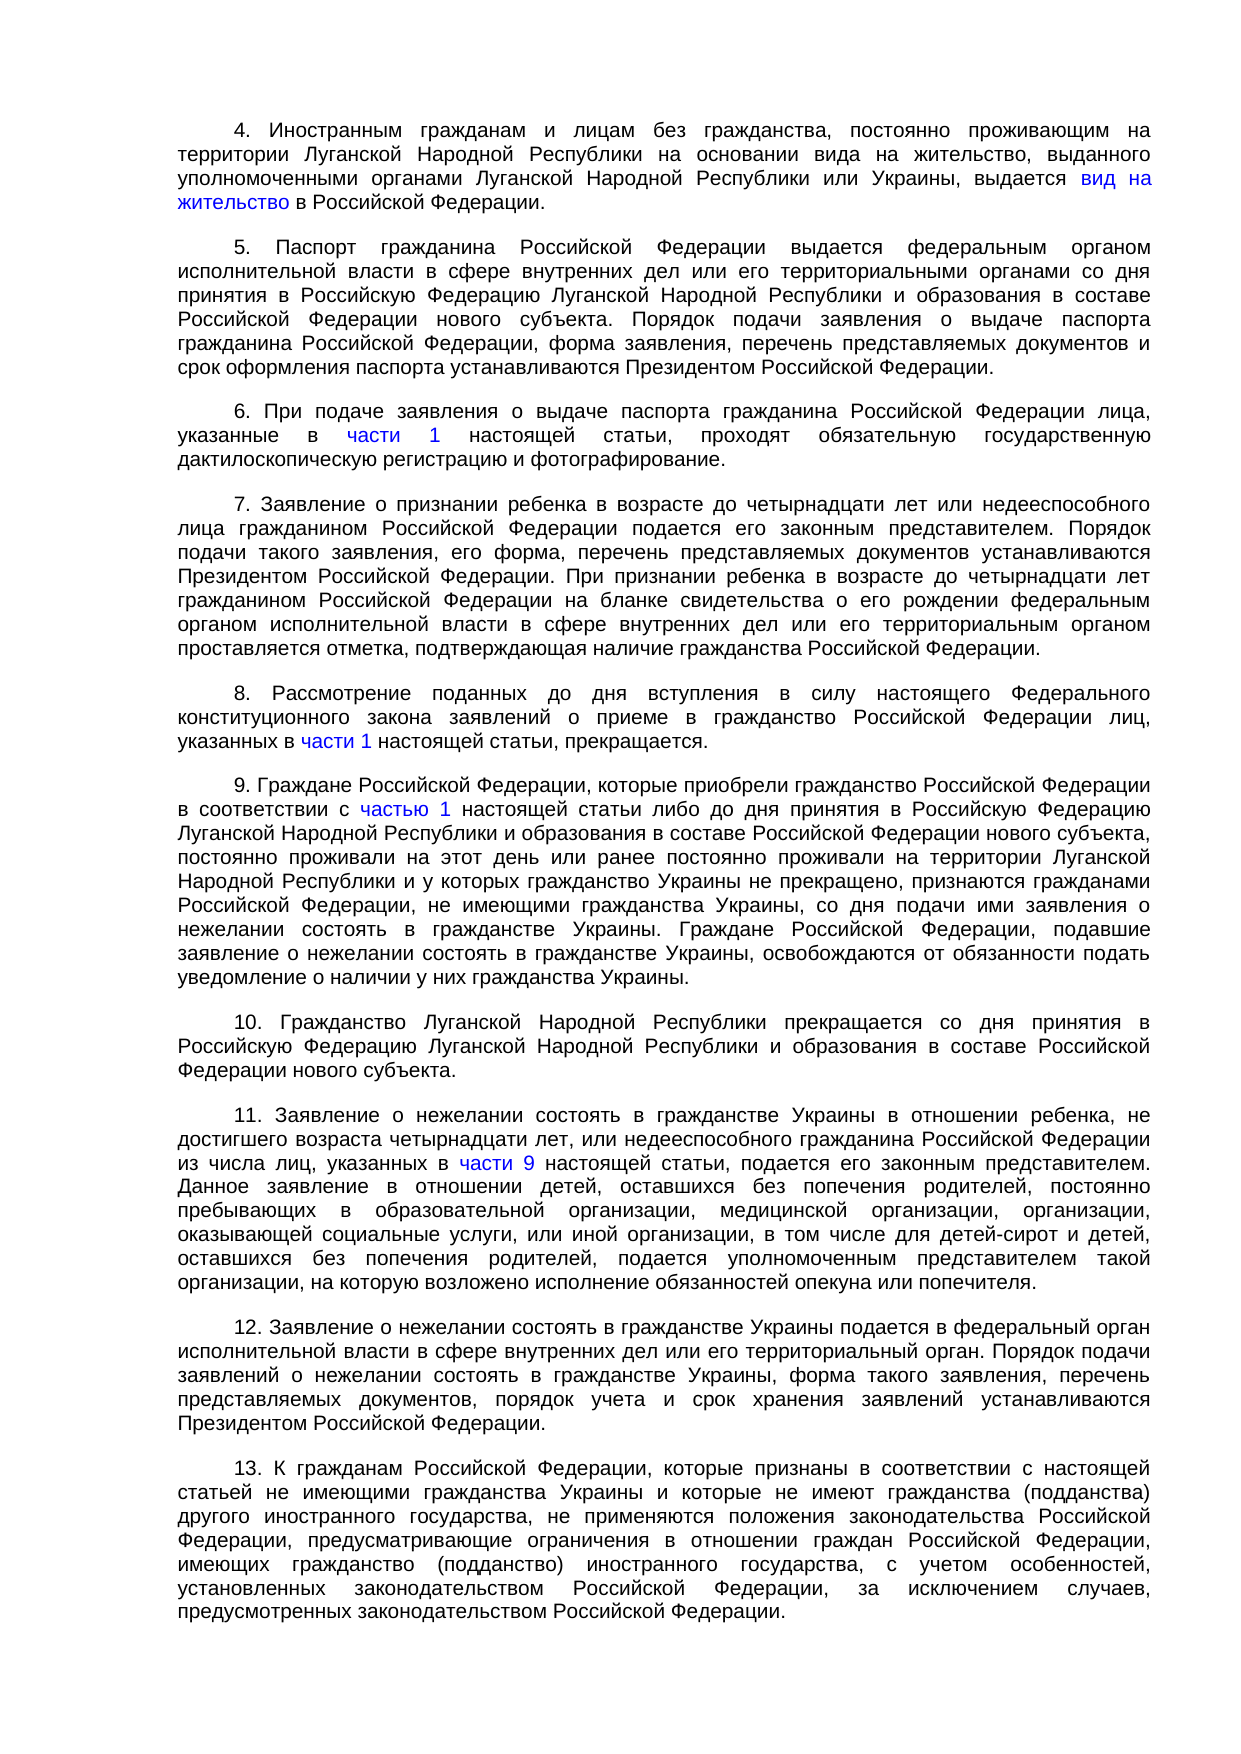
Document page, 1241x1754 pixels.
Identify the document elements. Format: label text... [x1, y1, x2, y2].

text 5. Паспорт гражданина Российской Федерации выдается федеральным органом исполнительной власти в сфере внутренних дел или его территориальными органами со дня принятия в Российскую Федерацию Луганской Народной Республики и образования в составе Российской Федерации нового субъекта. Порядок подачи заявления о выдаче паспорта гражданина Российской Федерации, форма заявления, перечень представляемых документов и срок оформления паспорта устанавливаются Президентом Российской Федерации. [177, 235, 1152, 378]
text 6. При подаче заявления о выдаче паспорта гражданина Российской Федерации лица, указанные в части 1 настоящей статьи, проходят обязательную государственную дактилоскопическую регистрацию и фотографирование. [177, 399, 1152, 471]
text 13. К гражданам Российской Федерации, которые признаны в соответствии с настоящей статьей не имеющими гражданства Украины и которые не имеют гражданства (подданства) другого иностранного государства, не применяются положения законодательства Российской Федерации, предусматривающие ограничения в отношении граждан Российской Федерации, имеющих гражданство (подданство) иностранного государства, с учетом особенностей, установленных законодательством Российской Федерации, за исключением случаев, предусмотренных законодательством Российской Федерации. [177, 1456, 1152, 1623]
text 9. Граждане Российской Федерации, которые приобрели гражданство Российской Федерации в соответствии с частью 1 настоящей статьи либо до дня принятия в Российскую Федерацию Луганской Народной Республики и образования в составе Российской Федерации нового субъекта, постоянно проживали на этот день или ранее постоянно проживали на территории Луганской Народной Республики и у которых гражданство Украины не прекращено, признаются гражданами Российской Федерации, не имеющими гражданства Украины, со дня подачи ими заявления о нежелании состоять в гражданстве Украины. Граждане Российской Федерации, подавшие заявление о нежелании состоять в гражданстве Украины, освобождаются от обязанности подать уведомление о наличии у них гражданства Украины. [177, 773, 1152, 989]
text 4. Иностранным гражданам и лицам без гражданства, постоянно проживающим на территории Луганской Народной Республики на основании вида на жительство, выданного уполномоченными органами Луганской Народной Республики или Украины, выдается вид на жительство в Российской Федерации. [177, 118, 1152, 214]
text 10. Гражданство Луганской Народной Республики прекращается со дня принятия в Российскую Федерацию Луганской Народной Республики и образования в составе Российской Федерации нового субъекта. [177, 1010, 1152, 1082]
text 12. Заявление о нежелании состоять в гражданстве Украины подается в федеральный орган исполнительной власти в сфере внутренних дел или его территориальный орган. Порядок подачи заявлений о нежелании состоять в гражданстве Украины, форма такого заявления, перечень представляемых документов, порядок учета и срок хранения заявлений устанавливаются Президентом Российской Федерации. [177, 1315, 1152, 1435]
text 11. Заявление о нежелании состоять в гражданстве Украины в отношении ребенка, не достигшего возраста четырнадцати лет, или недееспособного гражданина Российской Федерации из числа лиц, указанных в части 9 настоящей статьи, подается его законным представителем. Данное заявление в отношении детей, оставшихся без попечения родителей, постоянно пребывающих в образовательной организации, медицинской организации, организации, оказывающей социальные услуги, или иной организации, в том числе для детей-сирот и детей, оставшихся без попечения родителей, подается уполномоченным представителем такой организации, на которую возложено исполнение обязанностей опекуна или попечителя. [177, 1102, 1152, 1294]
text 7. Заявление о признании ребенка в возрасте до четырнадцати лет или недееспособного лица гражданином Российской Федерации подается его законным представителем. Порядок подачи такого заявления, его форма, перечень представляемых документов устанавливаются Президентом Российской Федерации. При признании ребенка в возрасте до четырнадцати лет гражданином Российской Федерации на бланке свидетельства о его рождении федеральным органом исполнительной власти в сфере внутренних дел или его территориальным органом проставляется отметка, подтверждающая наличие гражданства Российской Федерации. [177, 492, 1152, 660]
text 8. Рассмотрение поданных до дня вступления в силу настоящего Федерального конституционного закона заявлений о приеме в гражданство Российской Федерации лиц, указанных в части 1 настоящей статьи, прекращается. [177, 681, 1152, 752]
